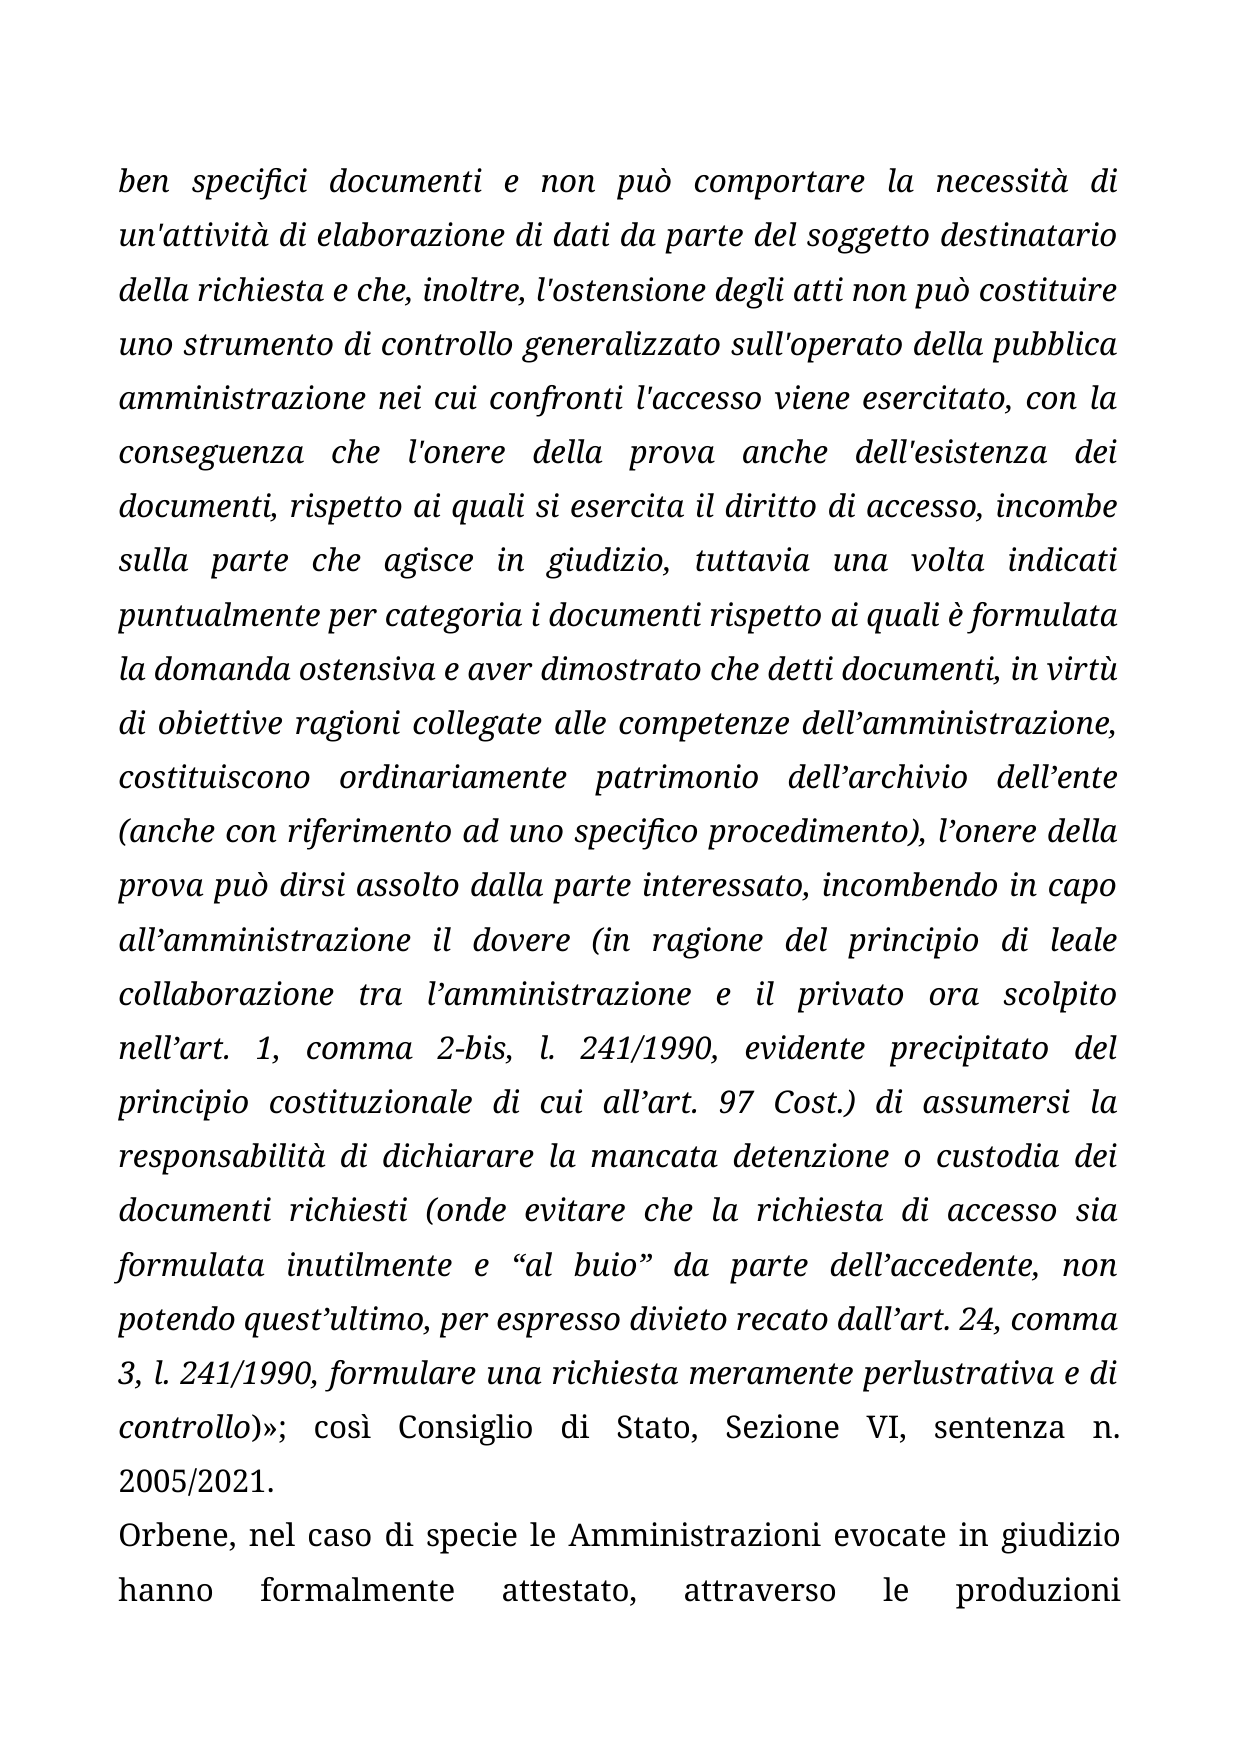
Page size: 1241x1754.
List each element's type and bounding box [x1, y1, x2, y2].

text [118, 1502, 1122, 1610]
text [118, 148, 1122, 1502]
